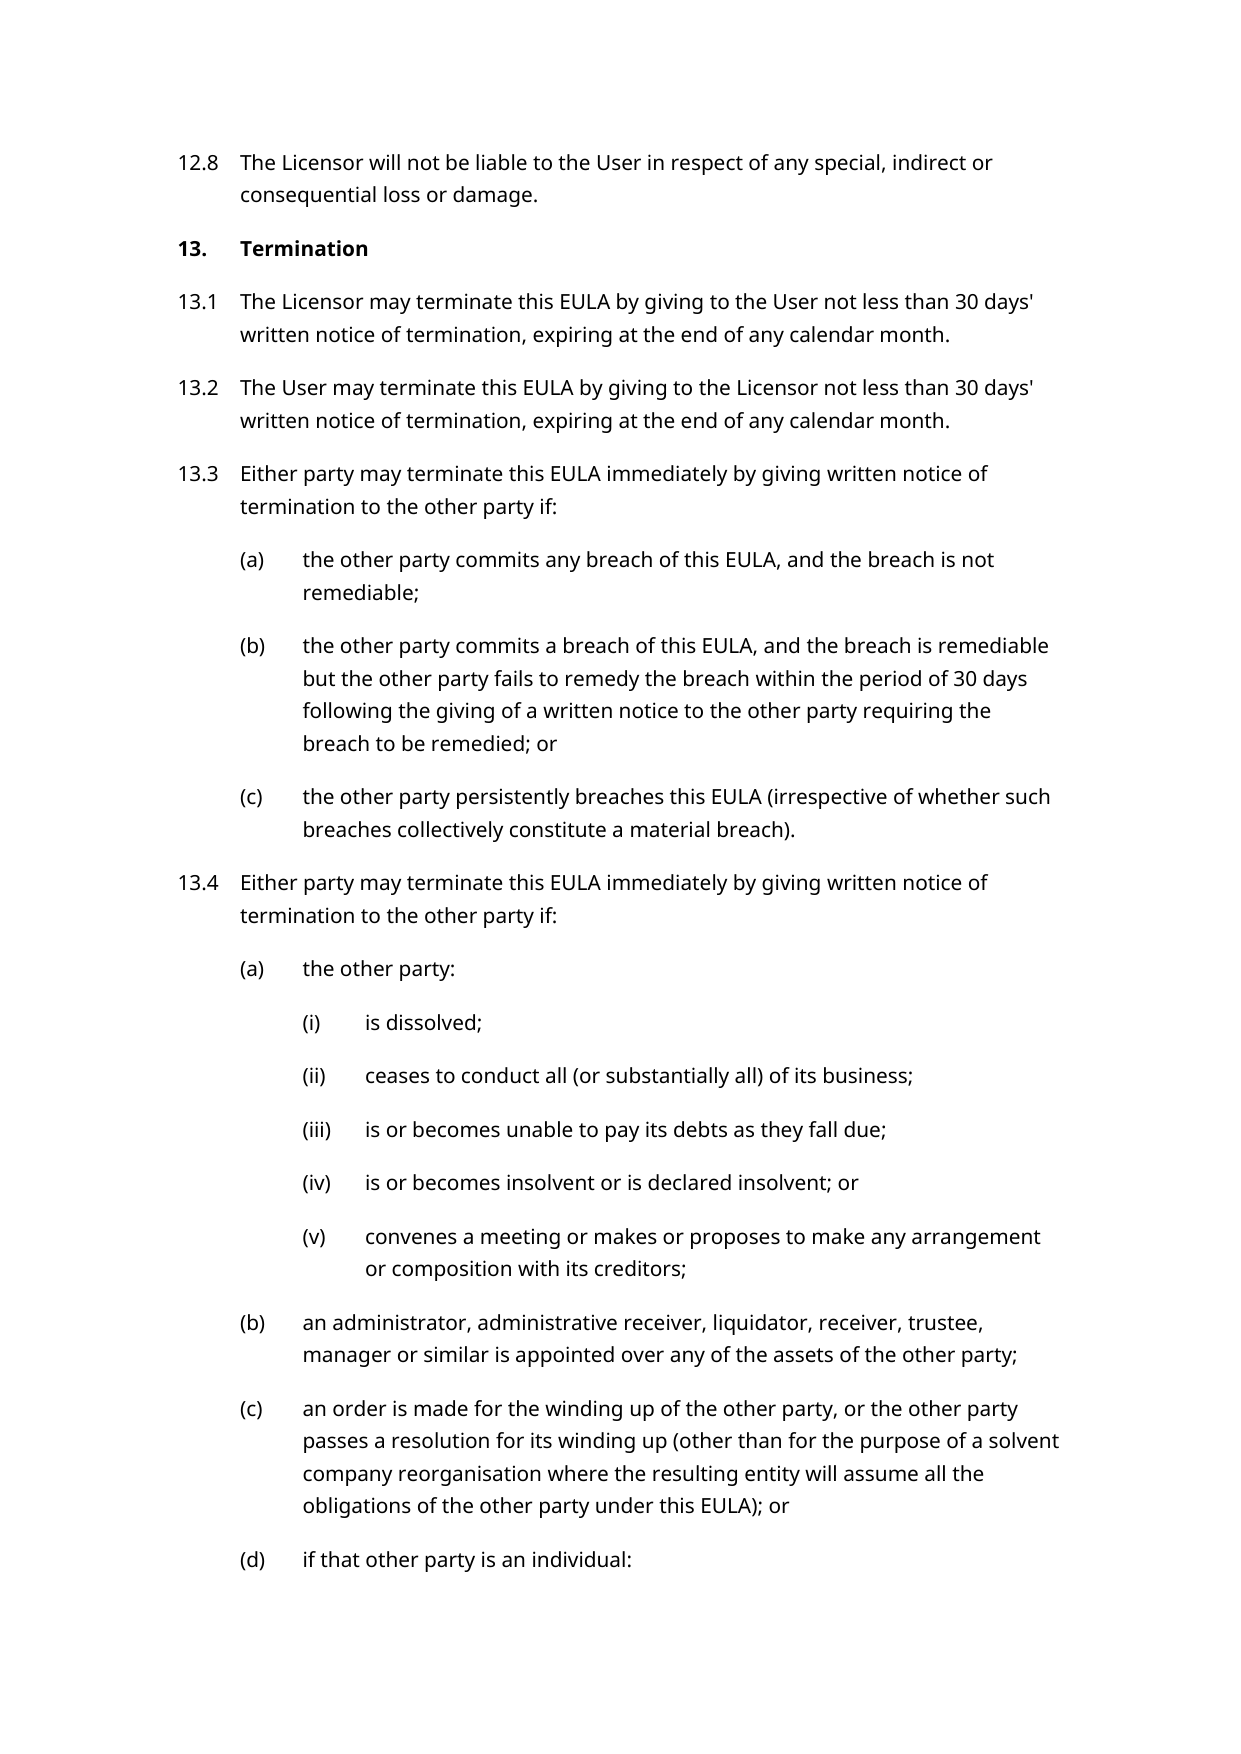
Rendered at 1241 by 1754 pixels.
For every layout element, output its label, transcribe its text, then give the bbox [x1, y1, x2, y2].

text (c) the other party persistently breaches this EULA (irrespective of whether such breaches collectively constitute a material breach). [240, 782, 1063, 843]
text (b) the other party commits a breach of this EULA, and the breach is remediable but the other party fails to remedy the breach within the period of 30 days following the giving of a written notice to the other party requiring the breach to be remedied; or [240, 631, 1063, 757]
text 13.4 Either party may terminate this EULA immediately by giving written notice of termination to the other party if: [177, 868, 1063, 929]
text (iv) is or becomes insolvent or is declared insolvent; or [302, 1168, 1063, 1197]
text 13.3 Either party may terminate this EULA immediately by giving written notice of termination to the other party if: [177, 459, 1063, 520]
text (b) an administrator, administrative receiver, liquidator, receiver, trustee, manager or similar is appointed over any of the assets of the other party; [240, 1308, 1063, 1369]
text 12.8 The Licensor will not be liable to the User in respect of any special, indirect or consequential loss or damage. [177, 148, 1063, 209]
text 13.1 The Licensor may terminate this EULA by giving to the User not less than 30 days' written notice of termination, expiring at the end of any calendar month. [177, 287, 1063, 348]
subtitle 13. Termination [177, 234, 1063, 262]
text (a) the other party: [240, 954, 1063, 983]
text (a) the other party commits any breach of this EULA, and the breach is not remediable; [240, 545, 1063, 606]
text (iii) is or becomes unable to pay its debts as they fall due; [302, 1115, 1063, 1143]
text (ii) ceases to conduct all (or substantially all) of its business; [302, 1061, 1063, 1090]
text (i) is dissolved; [302, 1008, 1063, 1036]
text (d) if that other party is an individual: [240, 1545, 1063, 1573]
text (c) an order is made for the winding up of the other party, or the other party passes a resolution for its winding up (other than for the purpose of a solvent company reorganisation where the resulting entity will assume all the obligations of the other party under this EULA); or [240, 1394, 1063, 1520]
text (v) convenes a meeting or makes or proposes to make any arrangement or composition with its creditors; [302, 1222, 1063, 1283]
text 13.2 The User may terminate this EULA by giving to the Licensor not less than 30 days' written notice of termination, expiring at the end of any calendar month. [177, 373, 1063, 434]
